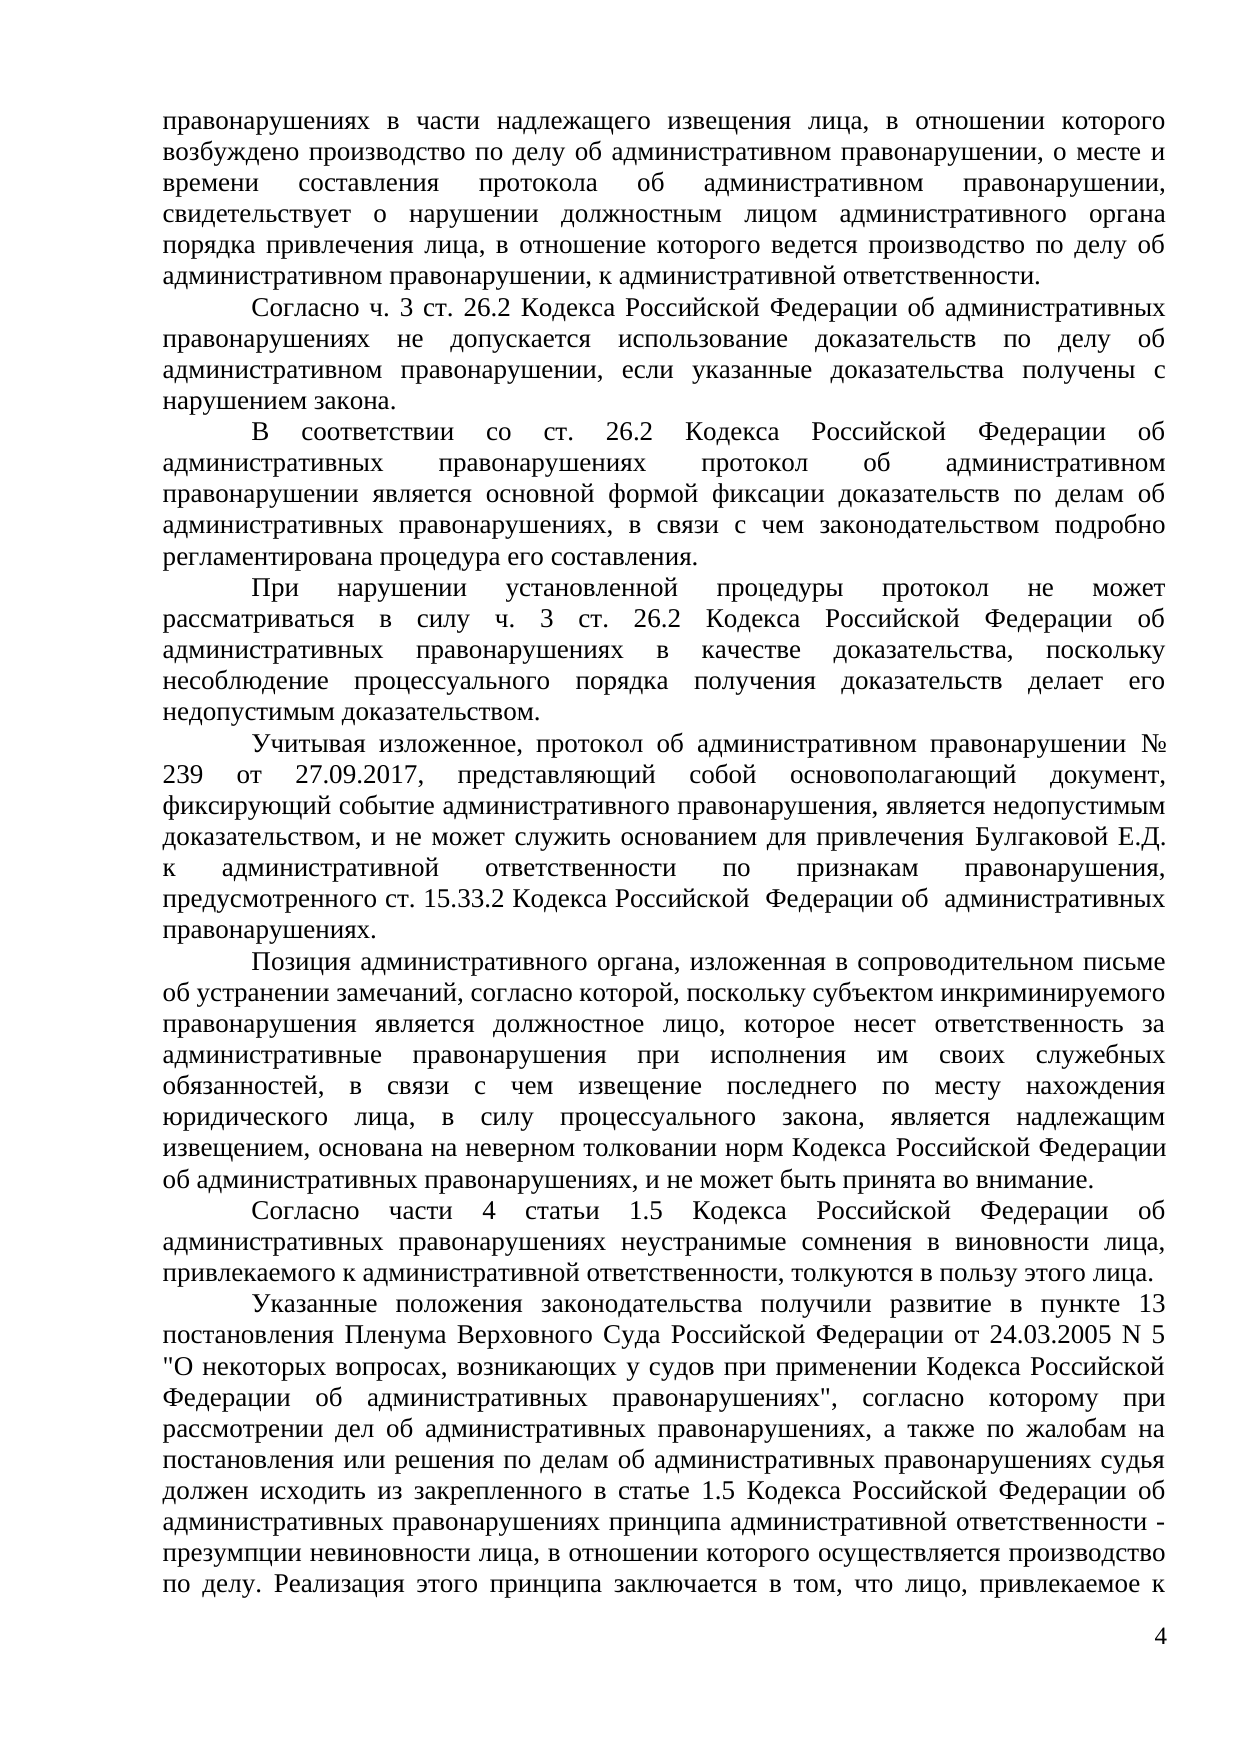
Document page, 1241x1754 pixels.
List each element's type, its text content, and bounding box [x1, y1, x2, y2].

text В соответствии со ст. 26.2 Кодекса Российской Федерации об административных правонарушениях протокол об административном правонарушении является основной формой фиксации доказательств по делам об административных правонарушениях, в связи с чем законодательством подробно регламентирована процедура его составления. [162, 415, 1167, 571]
text Позиция административного органа, изложенная в сопроводительном письме об устранении замечаний, согласно которой, поскольку субъектом инкриминируемого правонарушения является должностное лицо, которое несет ответственность за административные правонарушения при исполнения им своих служебных обязанностей, в связи с чем извещение последнего по месту нахождения юридического лица, в силу процессуального закона, является надлежащим извещением, основана на неверном толковании норм Кодекса Российской Федерации об административных правонарушениях, и не может быть принята во внимание. [162, 945, 1167, 1194]
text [162, 104, 1167, 291]
text Согласно части 4 статьи 1.5 Кодекса Российской Федерации об административных правонарушениях неустранимые сомнения в виновности лица, привлекаемого к административной ответственности, толкуются в пользу этого лица. [162, 1194, 1167, 1287]
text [162, 1287, 1167, 1599]
text Учитывая изложенное, протокол об административном правонарушении № 239 от 27.09.2017, представляющий собой основополагающий документ, фиксирующий событие административного правонарушения, является недопустимым доказательством, и не может служить основанием для привлечения Булгаковой Е.Д. к административной ответственности по признакам правонарушения, предусмотренного ст. 15.33.2 Кодекса Российской Федерации об административных правонарушениях. [162, 727, 1167, 945]
text Согласно ч. 3 ст. 26.2 Кодекса Российской Федерации об административных правонарушениях не допускается использование доказательств по делу об административном правонарушении, если указанные доказательства получены с нарушением закона. [162, 291, 1167, 415]
text При нарушении установленной процедуры протокол не может рассматриваться в силу ч. 3 ст. 26.2 Кодекса Российской Федерации об административных правонарушениях в качестве доказательства, поскольку несоблюдение процессуального порядка получения доказательств делает его недопустимым доказательством. [162, 571, 1167, 727]
